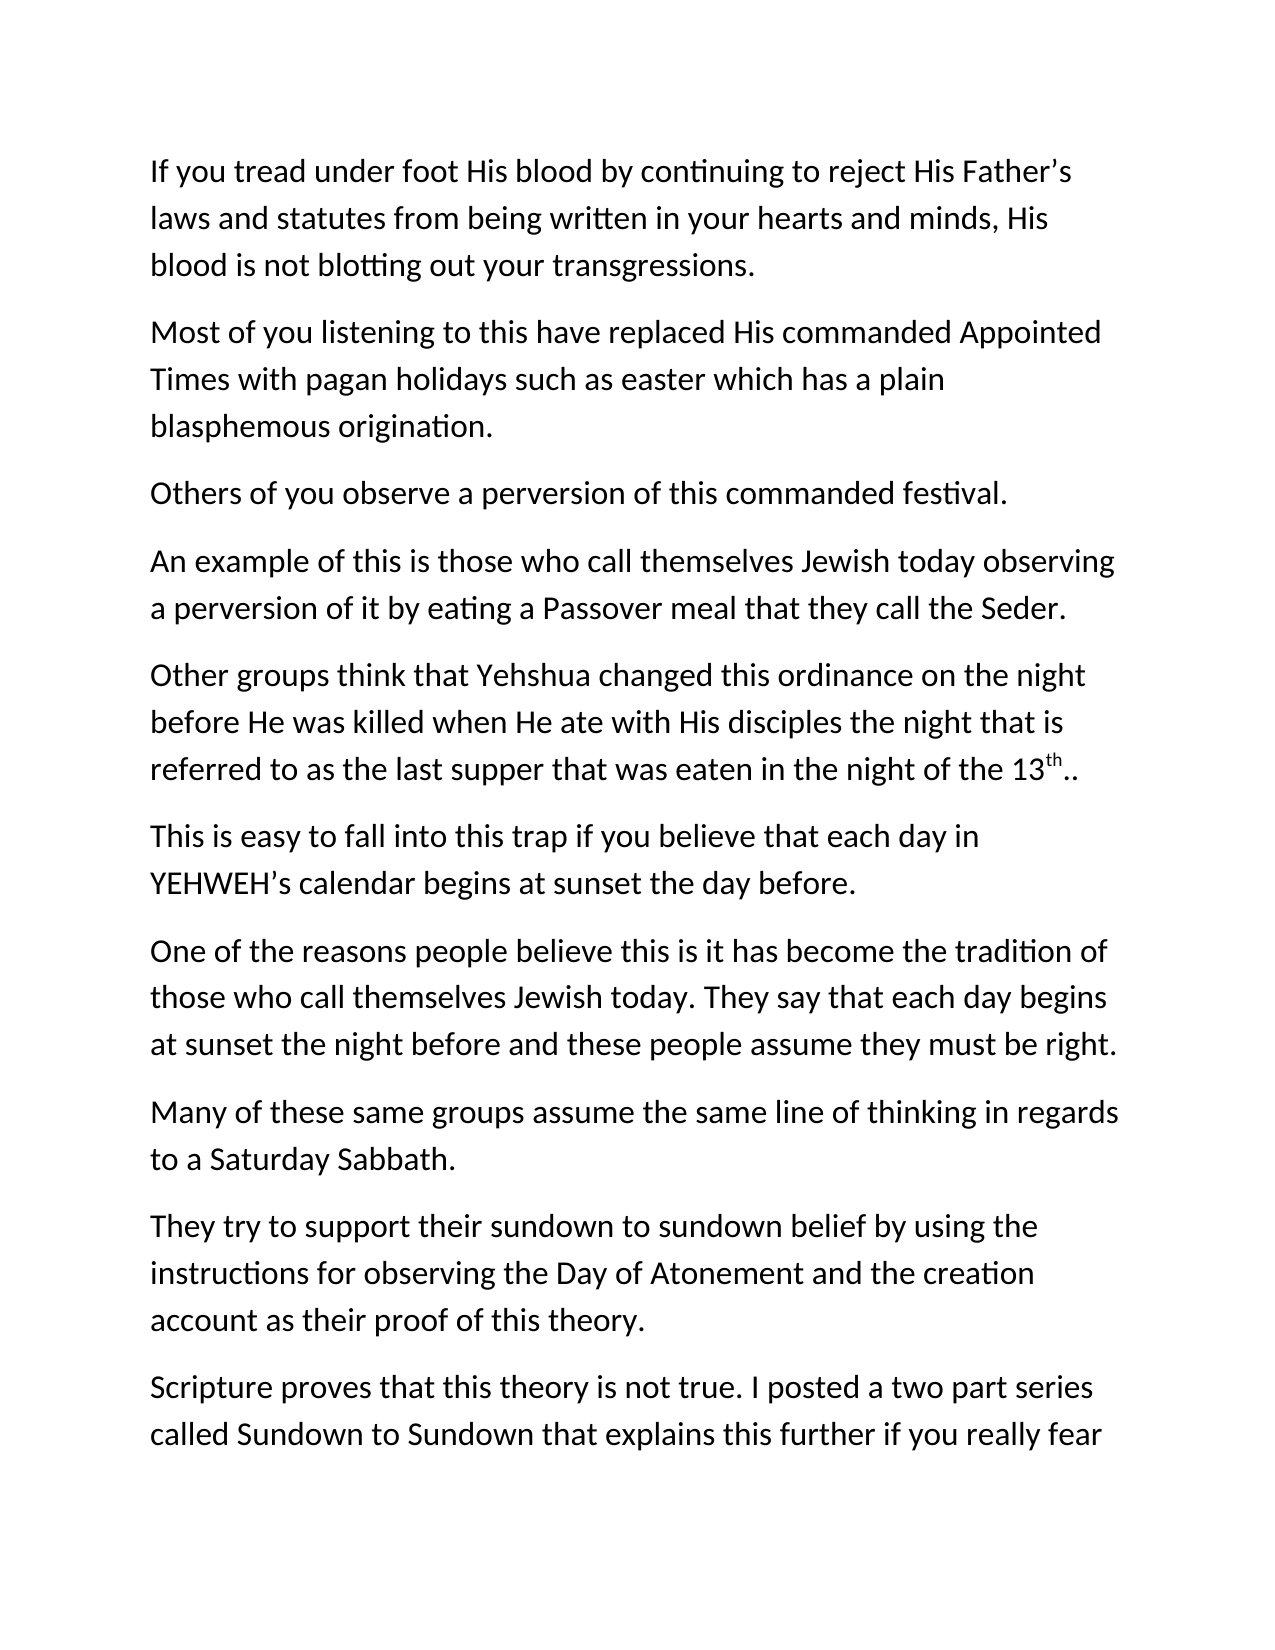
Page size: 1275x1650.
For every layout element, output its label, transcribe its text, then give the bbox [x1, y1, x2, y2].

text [150, 1366, 1125, 1454]
text Most of you listening to this have replaced His commanded Appointed Times with pagan holidays such as easter which has a plain blasphemous origination. [150, 311, 1125, 445]
text Many of these same groups assume the same line of thinking in regards to a Saturday Sabbath. [150, 1091, 1125, 1178]
text Others of you observe a perversion of this commanded festival. [150, 472, 1125, 513]
text One of the reasons people believe this is it has become the tradition of those who call themselves Jewish today. They say that each day begins at sunset the night before and these people assume they must be right. [150, 930, 1125, 1064]
text Other groups think that Yehshua changed this ordinance on the night before He was killed when He ate with His disciples the night that is referred to as the last supper that was eaten in the night of the 13th.. [150, 654, 1125, 788]
text If you tread under foot His blood by continuing to reject His Father’s laws and statutes from being written in your hearts and minds, His blood is not blotting out your transgressions. [150, 150, 1125, 284]
text An example of this is those who call themselves Jewish today observing a perversion of it by eating a Passover meal that they call the Seder. [150, 540, 1125, 627]
text This is easy to fall into this trap if you believe that each day in YEHWEH’s calendar begins at sunset the day before. [150, 815, 1125, 903]
text They try to support their sundown to sundown belief by using the instructions for observing the Day of Atonement and the creation account as their proof of this theory. [150, 1205, 1125, 1339]
